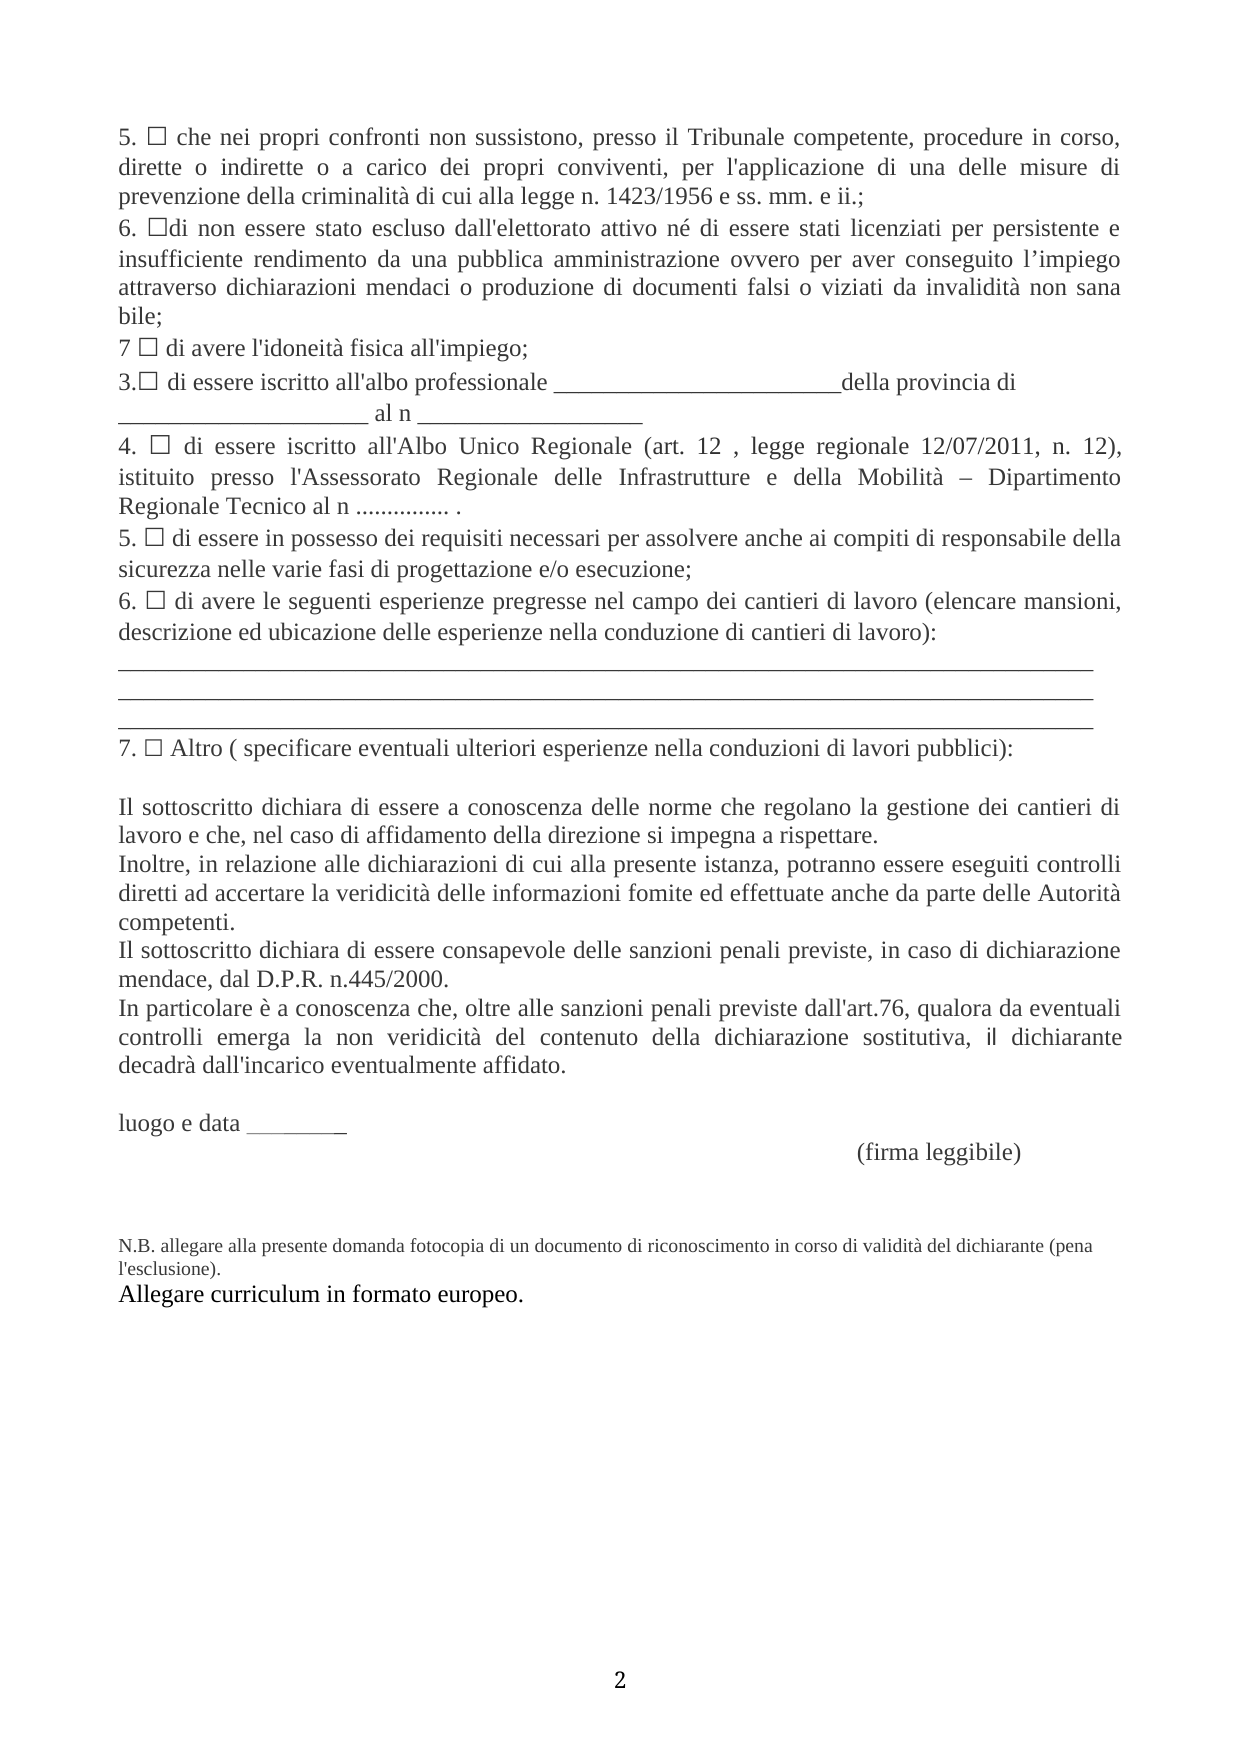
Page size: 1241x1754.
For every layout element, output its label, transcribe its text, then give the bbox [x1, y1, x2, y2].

text luogo e data ________ [118, 1108, 1122, 1137]
text 6. di avere le seguenti esperienze pregresse nel campo dei cantieri di lavoro (elencare mansioni, descrizione ed ubicazione delle esperienze nella conduzione di cantieri di lavoro): [118, 583, 1122, 646]
text 6. di non essere stato escluso dall'elettorato attivo né di essere stati licenziati per persistente e insufficiente rendimento da una pubblica amministrazione ovvero per aver conseguito l’impiego attraverso dichiarazioni mendaci o produzione di documenti falsi o viziati da invalidità non sana bile; [118, 210, 1122, 330]
text 3. di essere iscritto all'albo professionale _______________________della provincia di [118, 364, 1122, 398]
text 5. che nei propri confronti non sussistono, presso il Tribunale competente, procedure in corso, dirette o indirette o a carico dei propri conviventi, per l'applicazione di una delle misure di prevenzione della criminalità di cui alla legge n. 1423/1956 e ss. mm. e ii.; [118, 118, 1122, 210]
text 7 di avere l'idoneità fisica all'impiego; [118, 330, 1122, 364]
text ____________________ al n __________________ [118, 398, 1122, 427]
text 5. di essere in possesso dei requisiti necessari per assolvere anche ai compiti di responsabile della sicurezza nelle varie fasi di progettazione e/o esecuzione; [118, 520, 1122, 583]
text In particolare è a conoscenza che, oltre alle sanzioni penali previste dall'art.76, qualora da eventuali controlli emerga la non veridicità del contenuto della dichiarazione sostitutiva, il dichiarante decadrà dall'incarico eventualmente affidato. [118, 993, 1122, 1079]
text ______________________________________________________________________________ [118, 674, 1122, 703]
text Il sottoscritto dichiara di essere consapevole delle sanzioni penali previste, in caso di dichiarazione mendace, dal D.P.R. n.445/2000. [118, 936, 1122, 993]
text ______________________________________________________________________________ [118, 703, 1122, 732]
text 4. di essere iscritto all'Albo Unico Regionale (art. 12 , legge regionale 12/07/2011, n. 12), istituito presso l'Assessorato Regionale delle Infrastrutture e della Mobilità – Dipartimento Regionale Tecnico al n ............... . [118, 427, 1122, 520]
text 7. Altro ( specificare eventuali ulteriori esperienze nella conduzioni di lavori pubblici): [118, 732, 1122, 763]
text (firma leggibile) [783, 1137, 1122, 1166]
text ______________________________________________________________________________ [118, 646, 1122, 674]
text Inoltre, in relazione alle dichiarazioni di cui alla presente istanza, potranno essere eseguiti controlli diretti ad accertare la veridicità delle informazioni fomite ed effettuate anche da parte delle Autorità competenti. [118, 849, 1122, 936]
text N.B. allegare alla presente domanda fotocopia di un documento di riconoscimento in corso di validità del dichiarante (pena l'esclusione). [118, 1234, 1122, 1279]
text Allegare curriculum in formato europeo. [118, 1279, 1122, 1308]
text Il sottoscritto dichiara di essere a conoscenza delle norme che regolano la gestione dei cantieri di lavoro e che, nel caso di affidamento della direzione si impegna a rispettare. [118, 792, 1122, 849]
